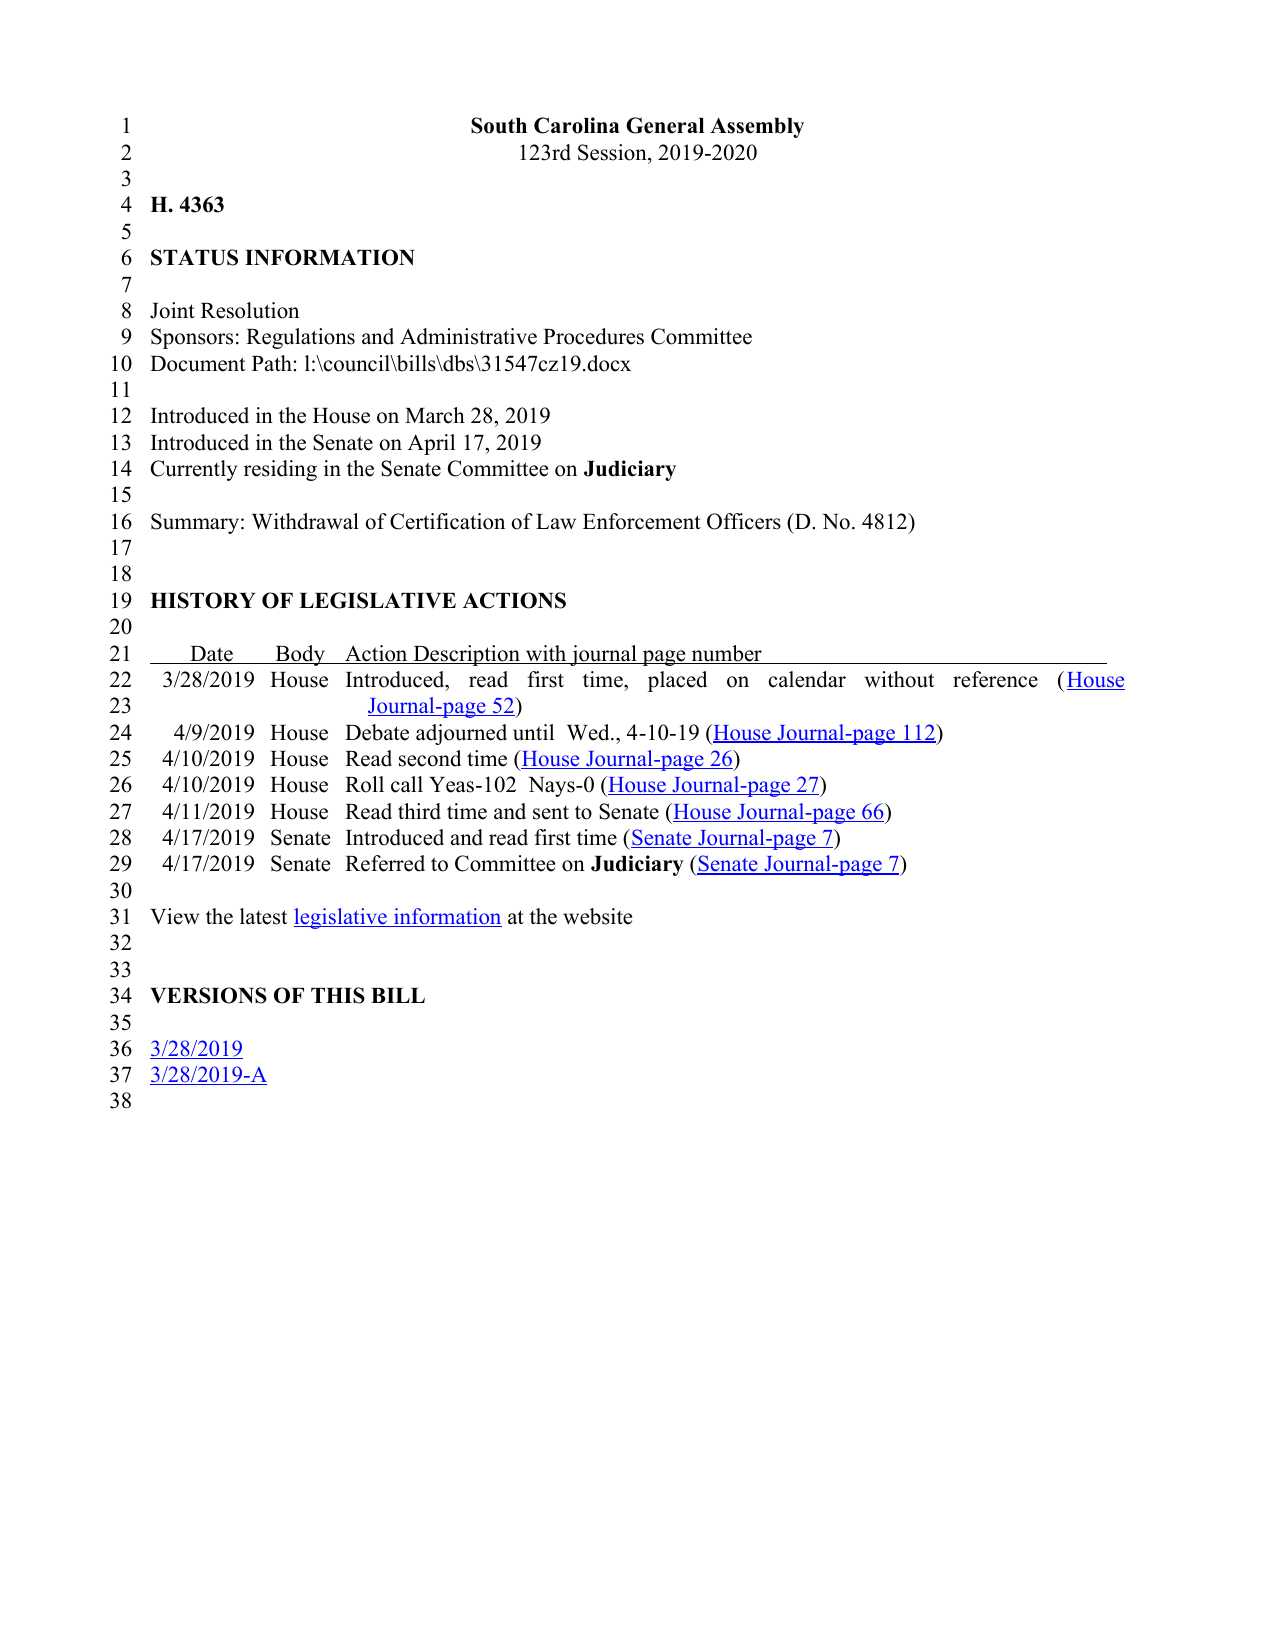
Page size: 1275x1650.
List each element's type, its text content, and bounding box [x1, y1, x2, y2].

text HISTORY OF LEGISLATIVE ACTIONS [150, 587, 1125, 613]
text View the latest legislative information at the website [150, 903, 1125, 929]
text H. 4363 [150, 192, 1125, 218]
text 3/28/2019 House Introduced, read first time, placed on calendar without reference (House Journal-page 52) [150, 666, 1125, 719]
text 123rd Session, 2019-2020 [150, 139, 1125, 165]
text 4/17/2019 Senate Referred to Committee on Judiciary (Senate Journal-page 7) [150, 850, 1125, 877]
text Currently residing in the Senate Committee on Judiciary [150, 455, 1125, 481]
text Introduced in the Senate on April 17, 2019 [150, 429, 1125, 455]
text VERSIONS OF THIS BILL [150, 982, 1125, 1008]
text 3/28/2019-A [150, 1061, 1125, 1088]
text Joint Resolution [150, 297, 1125, 323]
text Date Body Action Description with journal page number [150, 639, 1125, 666]
text Summary: Withdrawal of Certification of Law Enforcement Officers (D. No. 4812) [150, 508, 1125, 534]
text 4/17/2019 Senate Introduced and read first time (Senate Journal-page 7) [150, 824, 1125, 850]
text 4/11/2019 House Read third time and sent to Senate (House Journal-page 66) [150, 798, 1125, 824]
text 3/28/2019 [150, 1035, 1125, 1061]
text 4/9/2019 House Debate adjourned until Wed., 4-10-19 (House Journal-page 112) [150, 719, 1125, 745]
text Introduced in the House on March 28, 2019 [150, 402, 1125, 429]
text Document Path: l:\council\bills\dbs\31547cz19.docx [150, 350, 1125, 376]
text South Carolina General Assembly [150, 112, 1125, 139]
text STATUS INFORMATION [150, 244, 1125, 271]
text 4/10/2019 House Roll call Yeas-102 Nays-0 (House Journal-page 27) [150, 771, 1125, 798]
text Sponsors: Regulations and Administrative Procedures Committee [150, 323, 1125, 350]
text 4/10/2019 House Read second time (House Journal-page 26) [150, 745, 1125, 771]
